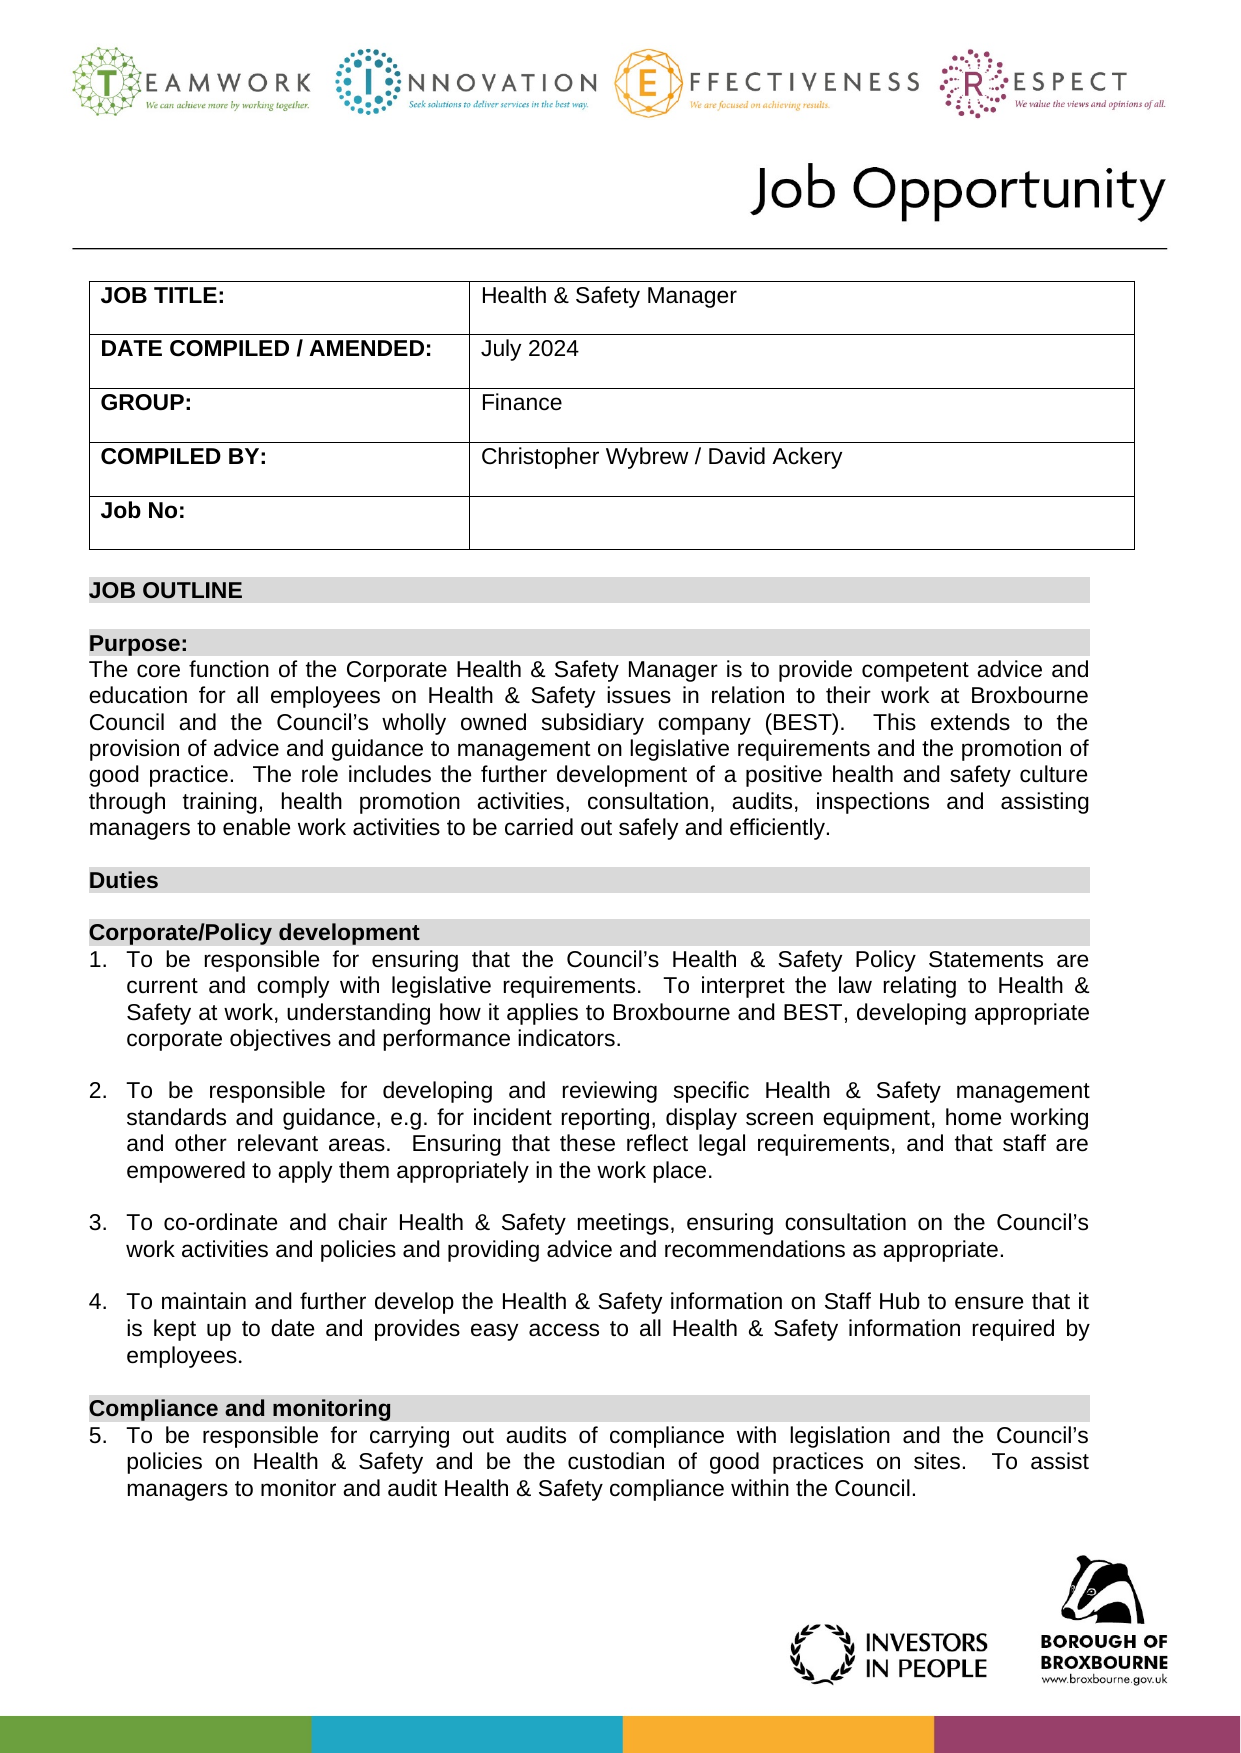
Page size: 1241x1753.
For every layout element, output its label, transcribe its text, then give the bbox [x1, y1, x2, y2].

text Duties [89, 867, 1090, 893]
table_cell GROUP: [90, 389, 469, 442]
picture [0, 0, 1241, 267]
text Purpose: [89, 629, 1090, 656]
table_cell [470, 497, 1134, 549]
list To be responsible for ensuring that the Council’s Health & Safety Policy Statements are current and comply with legislative requirements. To interpret the law relating to Health & Safety at work, understanding how it applies to Broxbourne and BEST, developing appropriate corporate objectives and performance indicators. [89, 946, 1090, 1051]
table_cell COMPILED BY: [90, 443, 469, 496]
table_cell Finance [470, 389, 1134, 442]
text JOB OUTLINE [89, 577, 1090, 603]
list To co-ordinate and chair Health & Safety meetings, ensuring consultation on the Council’s work activities and policies and providing advice and recommendations as appropriate. [89, 1209, 1090, 1262]
table_cell DATE COMPILED / AMENDED: [90, 335, 469, 388]
text Corporate/Policy development [89, 919, 1090, 946]
table_header JOB TITLE: [90, 282, 469, 334]
table_cell Christopher Wybrew / David Ackery [470, 443, 1134, 496]
picture [0, 1510, 1241, 1753]
table_header Health & Safety Manager [470, 282, 1134, 334]
list To be responsible for carrying out audits of compliance with legislation and the Council’s policies on Health & Safety and be the custodian of good practices on sites. To assist managers to monitor and audit Health & Safety compliance within the Council. [89, 1422, 1090, 1501]
list To be responsible for developing and reviewing specific Health & Safety management standards and guidance, e.g. for incident reporting, display screen equipment, home working and other relevant areas. Ensuring that these reflect legal requirements, and that staff are empowered to apply them appropriately in the work place. [89, 1077, 1090, 1183]
list To maintain and further develop the Health & Safety information on Staff Hub to ensure that it is kept up to date and provides easy access to all Health & Safety information required by employees. [89, 1288, 1090, 1369]
text The core function of the Corporate Health & Safety Manager is to provide competent advice and education for all employees on Health & Safety issues in relation to their work at Broxbourne Council and the Council’s wholly owned subsidiary company (BEST). This extends to the provision of advice and guidance to management on legislative requirements and the promotion of good practice. The role includes the further development of a positive health and safety culture through training, health promotion activities, consultation, audits, inspections and assisting managers to enable work activities to be carried out safely and efficiently. [89, 656, 1090, 840]
text Compliance and monitoring [89, 1395, 1090, 1422]
table_cell Job No: [90, 497, 469, 549]
table_cell July 2024 [470, 335, 1134, 388]
